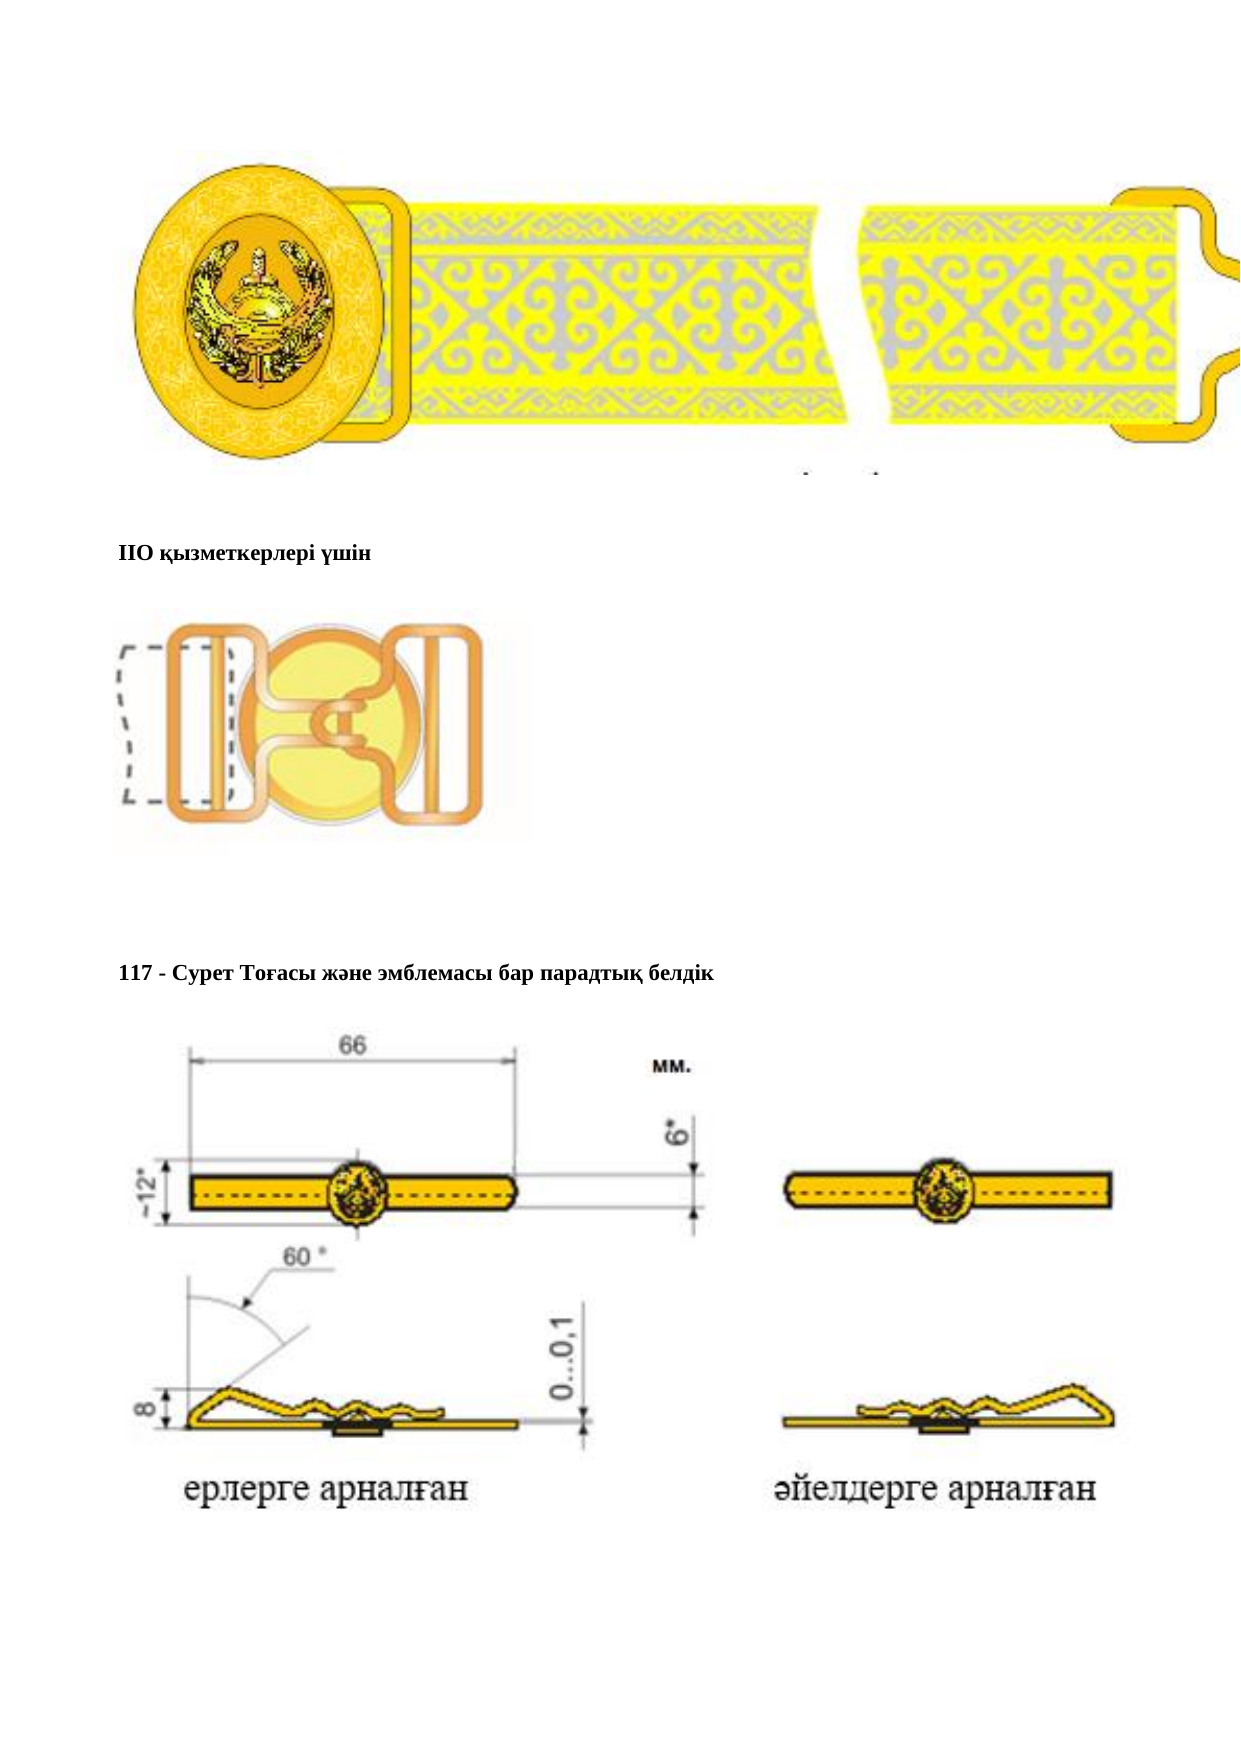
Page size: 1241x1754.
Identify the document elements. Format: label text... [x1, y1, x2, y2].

picture [112, 608, 534, 856]
picture [112, 150, 1241, 475]
text ІІО қызметкерлері үшін [112, 539, 1128, 566]
text 117 - Сурет Тоғасы және эмблемасы бар парадтық белдік [112, 959, 1128, 985]
picture [112, 1027, 1163, 1534]
